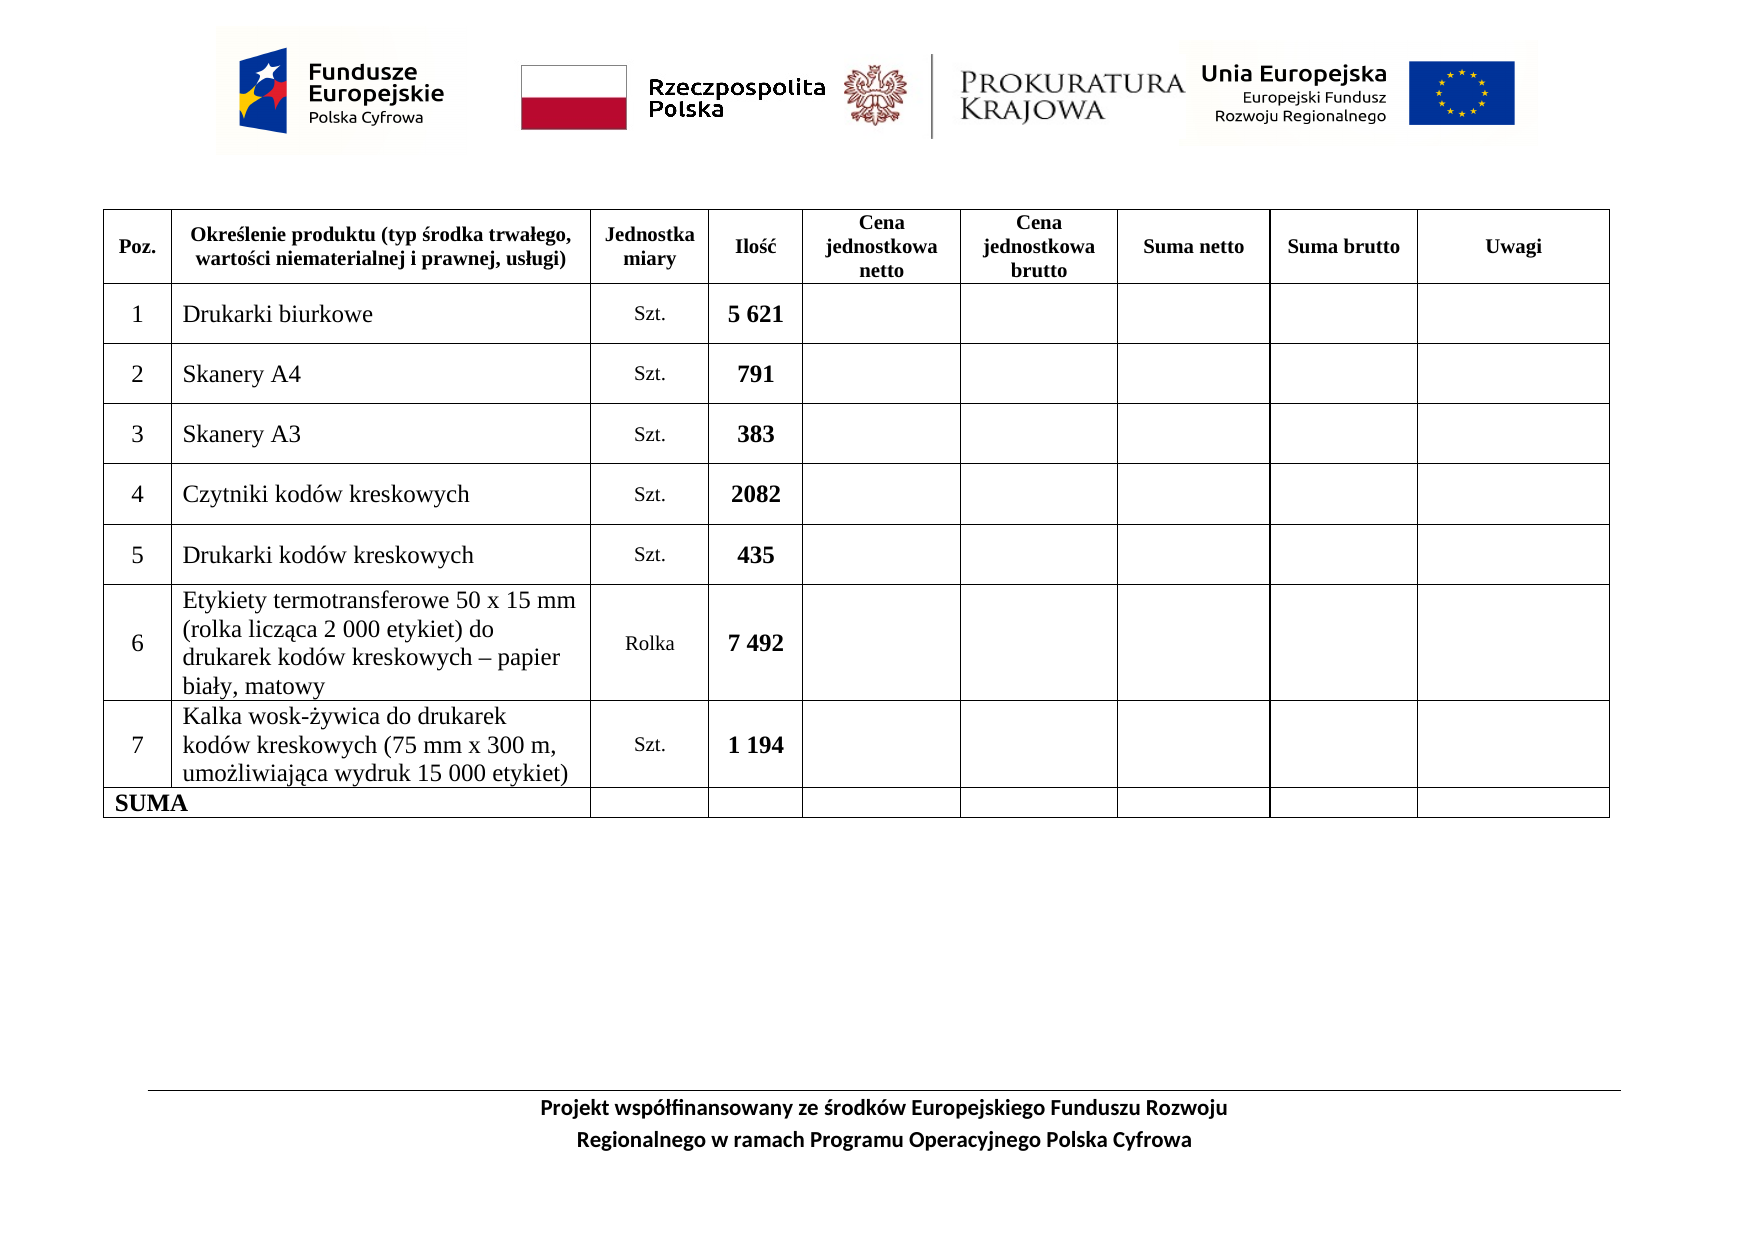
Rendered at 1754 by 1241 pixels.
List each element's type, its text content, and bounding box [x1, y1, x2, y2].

table_cell [961, 404, 1117, 463]
table_cell SUMA [104, 788, 590, 817]
table_cell 5 [104, 525, 171, 584]
table_cell [1271, 284, 1417, 343]
table_cell 3 [104, 404, 171, 463]
table_cell Skanery A4 [172, 344, 590, 403]
table_cell [961, 788, 1117, 817]
table_cell [961, 284, 1117, 343]
table_cell [591, 788, 708, 817]
table_cell [803, 585, 960, 700]
table_cell [1418, 284, 1609, 343]
table_cell [1118, 701, 1269, 787]
table_header Poz. [104, 210, 171, 282]
table_cell [1418, 788, 1609, 817]
table_cell Etykiety termotransferowe 50 x 15 mm (rolka licząca 2 000 etykiet) do drukarek kodów kreskowych – papier biały, matowy [172, 585, 590, 700]
table_cell [803, 344, 960, 403]
table_cell [1271, 464, 1417, 524]
table_cell 5 621 [709, 284, 802, 343]
table_cell Szt. [591, 701, 708, 787]
table_cell 6 [104, 585, 171, 700]
table_cell [961, 585, 1117, 700]
table_cell [1271, 788, 1417, 817]
table_cell [1118, 464, 1269, 524]
table_cell [961, 344, 1117, 403]
table_header Suma netto [1118, 210, 1269, 282]
table_cell [961, 701, 1117, 787]
table_cell [1271, 344, 1417, 403]
table_cell Kalka wosk-żywica do drukarek kodów kreskowych (75 mm x 300 m, umożliwiająca wydruk 15 000 etykiet) [172, 701, 590, 787]
table_cell [1418, 404, 1609, 463]
table_cell [1271, 525, 1417, 584]
table_cell [803, 284, 960, 343]
table_cell [1418, 701, 1609, 787]
table_header Suma brutto [1271, 210, 1417, 282]
table_cell [1418, 525, 1609, 584]
table_cell [1418, 464, 1609, 524]
table_cell Szt. [591, 464, 708, 524]
table_cell [1271, 701, 1417, 787]
table_cell Szt. [591, 344, 708, 403]
table_cell Drukarki kodów kreskowych [172, 525, 590, 584]
table_cell 2082 [709, 464, 802, 524]
table_cell [1271, 404, 1417, 463]
table_cell [1118, 284, 1269, 343]
table_header Cena jednostkowa brutto [961, 210, 1117, 282]
table_cell 383 [709, 404, 802, 463]
table_header Cena jednostkowa netto [803, 210, 960, 282]
table_cell [1118, 404, 1269, 463]
table_cell Szt. [591, 404, 708, 463]
table_cell [961, 525, 1117, 584]
table_cell [1118, 788, 1269, 817]
table_header Ilość [709, 210, 802, 282]
table_cell 435 [709, 525, 802, 584]
table_cell [803, 701, 960, 787]
table_cell [803, 788, 960, 817]
table_cell [1271, 585, 1417, 700]
table_cell Szt. [591, 525, 708, 584]
table_cell [709, 788, 802, 817]
table_cell 4 [104, 464, 171, 524]
table_cell [803, 404, 960, 463]
table_cell Czytniki kodów kreskowych [172, 464, 590, 524]
table_cell [1418, 585, 1609, 700]
table_header Uwagi [1418, 210, 1609, 282]
table_cell Rolka [591, 585, 708, 700]
table_cell [961, 464, 1117, 524]
table_cell [1118, 585, 1269, 700]
table_cell [803, 464, 960, 524]
table_cell 7 492 [709, 585, 802, 700]
table_cell [1118, 525, 1269, 584]
table_cell [803, 525, 960, 584]
table_cell [1118, 344, 1269, 403]
table_cell 791 [709, 344, 802, 403]
table_cell 7 [104, 701, 171, 787]
picture [498, 40, 1538, 150]
table_header Jednostka miary [591, 210, 708, 282]
table_header Określenie produktu (typ środka trwałego, wartości niematerialnej i prawnej, usługi) [172, 210, 590, 282]
table_cell 1 [104, 284, 171, 343]
table_cell Drukarki biurkowe [172, 284, 590, 343]
table_cell [1418, 344, 1609, 403]
table_cell Skanery A3 [172, 404, 590, 463]
table_cell 2 [104, 344, 171, 403]
table_cell 1 194 [709, 701, 802, 787]
table_cell Szt. [591, 284, 708, 343]
picture [216, 26, 467, 155]
